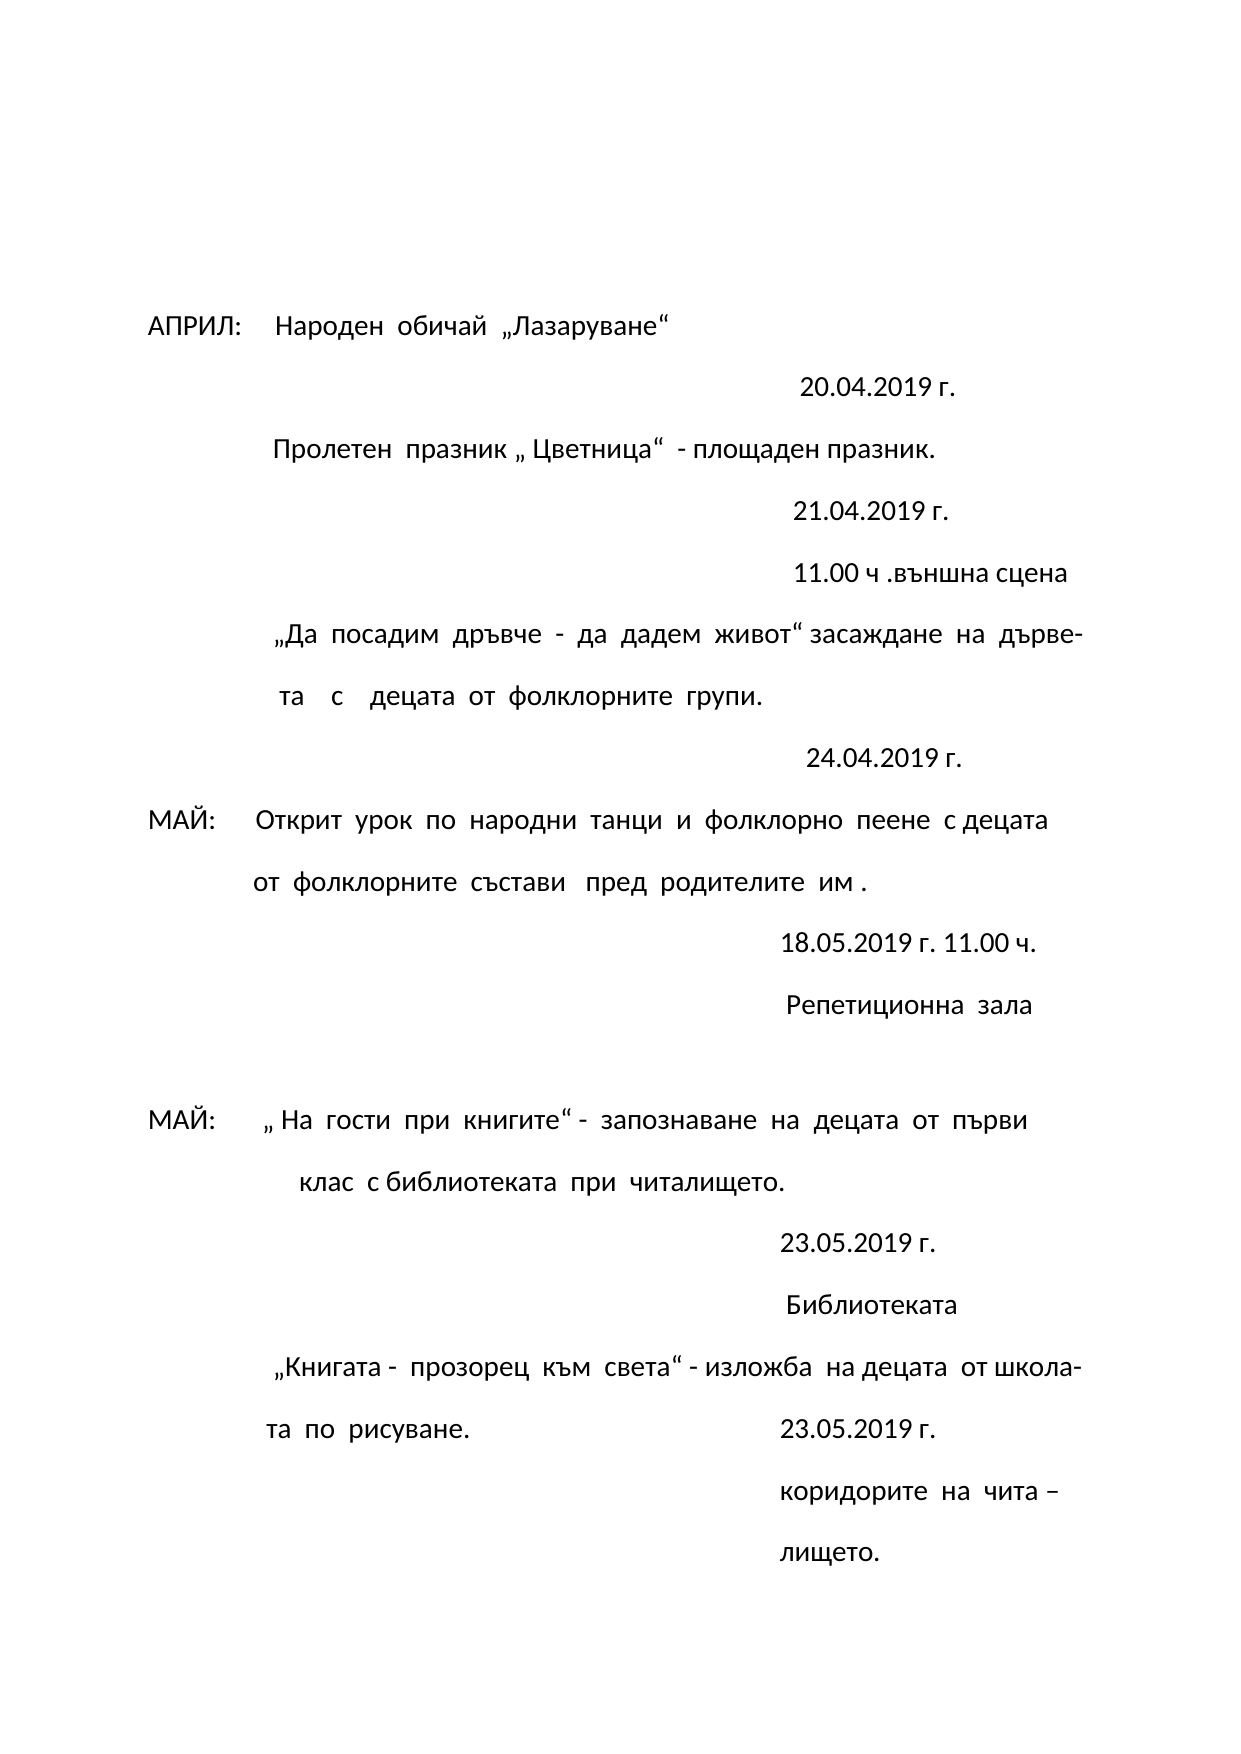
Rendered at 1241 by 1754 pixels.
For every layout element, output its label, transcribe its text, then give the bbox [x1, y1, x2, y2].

text та по рисуване. 23.05.2019 г. [148, 1410, 1093, 1445]
text клас с библиотеката при читалището. [148, 1163, 1093, 1198]
text лището. [148, 1533, 1093, 1569]
text 18.05.2019 г. 11.00 ч. [148, 924, 1093, 960]
text 21.04.2019 г. [148, 492, 1093, 528]
text МАЙ: „ На гости при книгите“ - запознаване на децата от първи [148, 1101, 1093, 1137]
text коридорите на чита – [148, 1472, 1093, 1507]
text 24.04.2019 г. [148, 739, 1093, 775]
text „Да посадим дръвче - да дадем живот“ засаждане на дърве- [148, 616, 1093, 651]
text 20.04.2019 г. [148, 368, 1093, 404]
text от фолклорните състави пред родителите им . [148, 863, 1093, 898]
text Пролетен празник „ Цветница“ - площаден празник. [148, 430, 1093, 466]
text „Книгата - прозорец към света“ - изложба на децата от школа- [148, 1348, 1093, 1384]
text АПРИЛ: Народен обичай „Лазаруване“ [148, 307, 1093, 342]
text Репетиционна зала [148, 986, 1093, 1022]
text Библиотеката [148, 1286, 1093, 1322]
text та с децата от фолклорните групи. [148, 677, 1093, 713]
text 11.00 ч .външна сцена [148, 554, 1093, 589]
text 23.05.2019 г. [148, 1224, 1093, 1260]
text МАЙ: Открит урок по народни танци и фолклорно пеене с децата [148, 801, 1093, 836]
